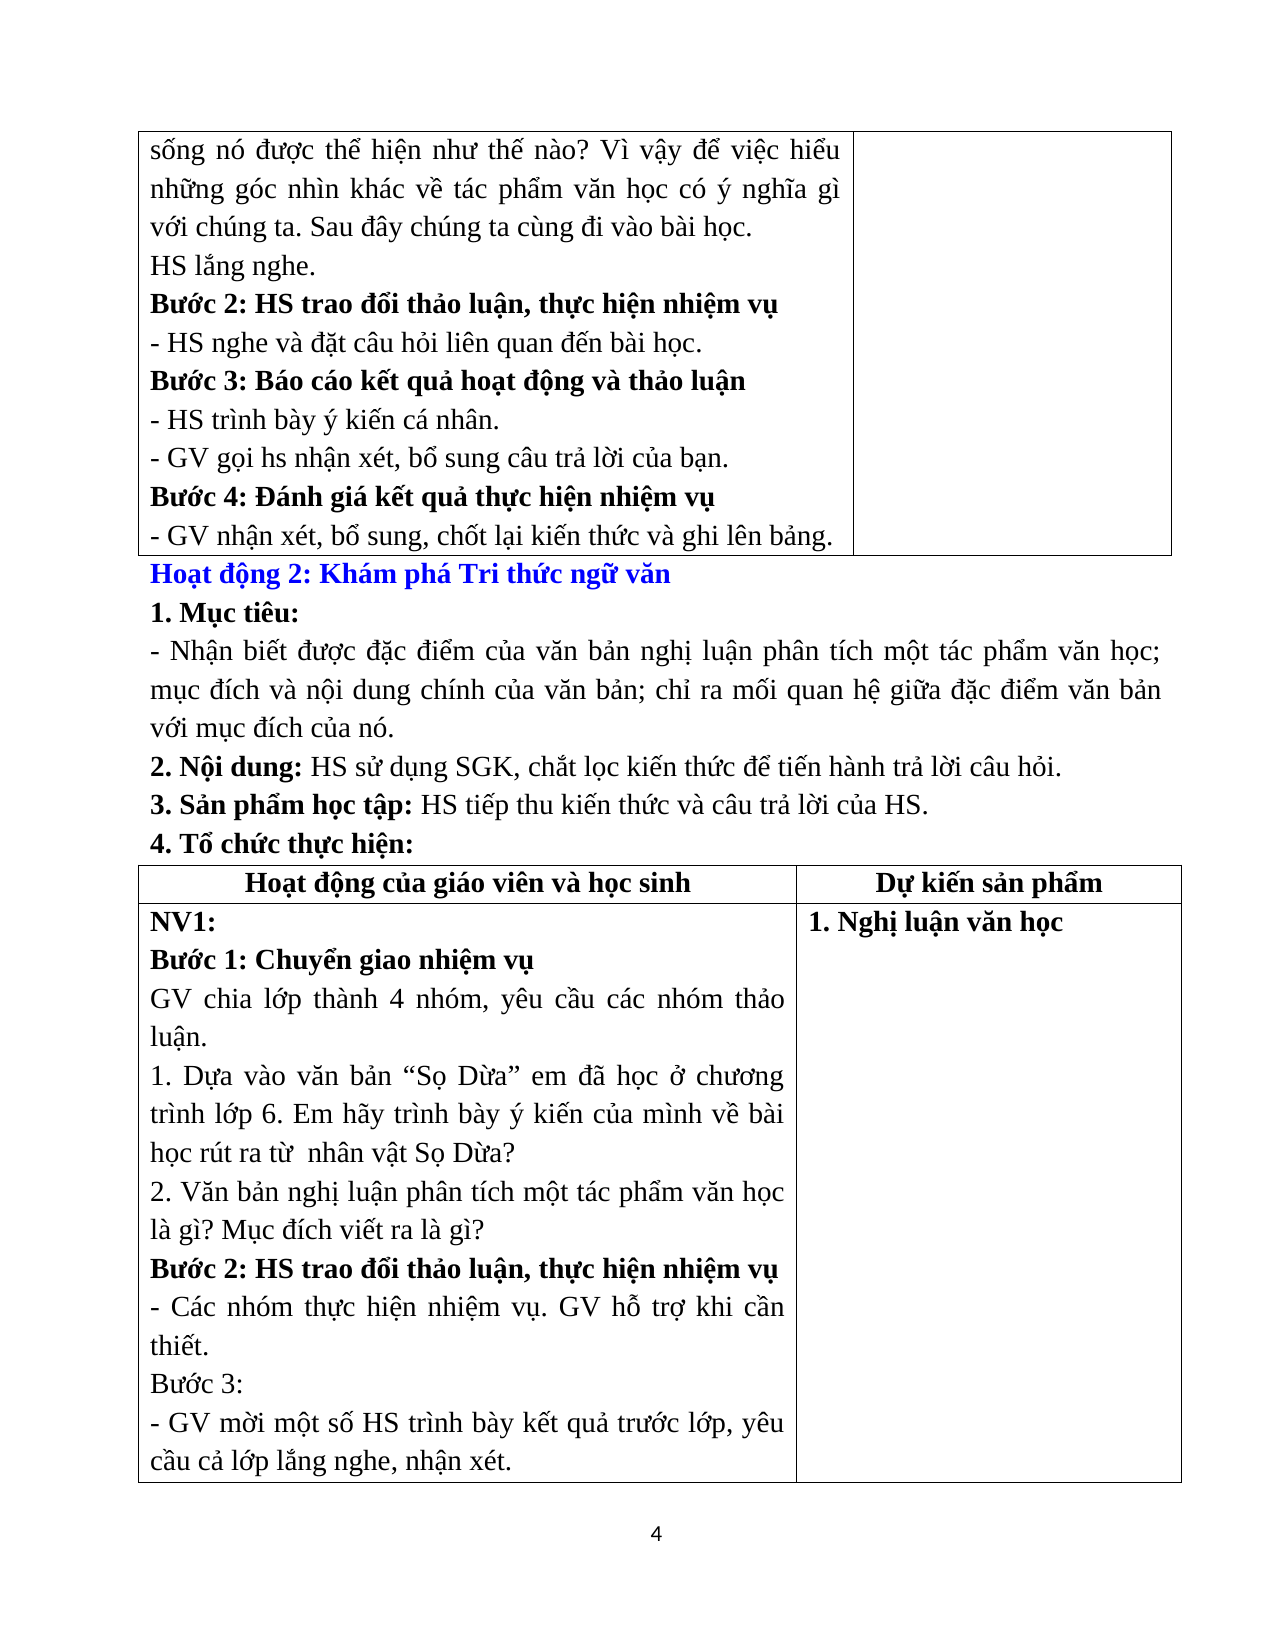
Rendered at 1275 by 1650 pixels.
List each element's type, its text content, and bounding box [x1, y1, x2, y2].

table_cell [139, 132, 853, 555]
text Hoạt động 2: Khám phá Tri thức ngữ văn [150, 556, 1162, 590]
text 4. Tổ chức thực hiện: [150, 826, 1162, 859]
table_header Hoạt động của giáo viên và học sinh [139, 866, 796, 903]
text - Nhận biết được đặc điểm của văn bản nghị luận phân tích một tác phẩm văn học; mục đích và nội dung chính của văn bản; chỉ ra mối quan hệ giữa đặc điểm văn bản với mục đích của nó. [150, 633, 1162, 744]
table_header Dự kiến sản phẩm [797, 866, 1181, 903]
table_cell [797, 904, 1181, 1482]
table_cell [139, 904, 796, 1482]
text 2. Nội dung: HS sử dụng SGK, chắt lọc kiến thức để tiến hành trả lời câu hỏi. [150, 749, 1162, 782]
text 3. Sản phẩm học tập: HS tiếp thu kiến thức và câu trả lời của HS. [150, 787, 1162, 821]
text 1. Mục tiêu: [150, 595, 1162, 628]
table_cell [854, 132, 1171, 555]
